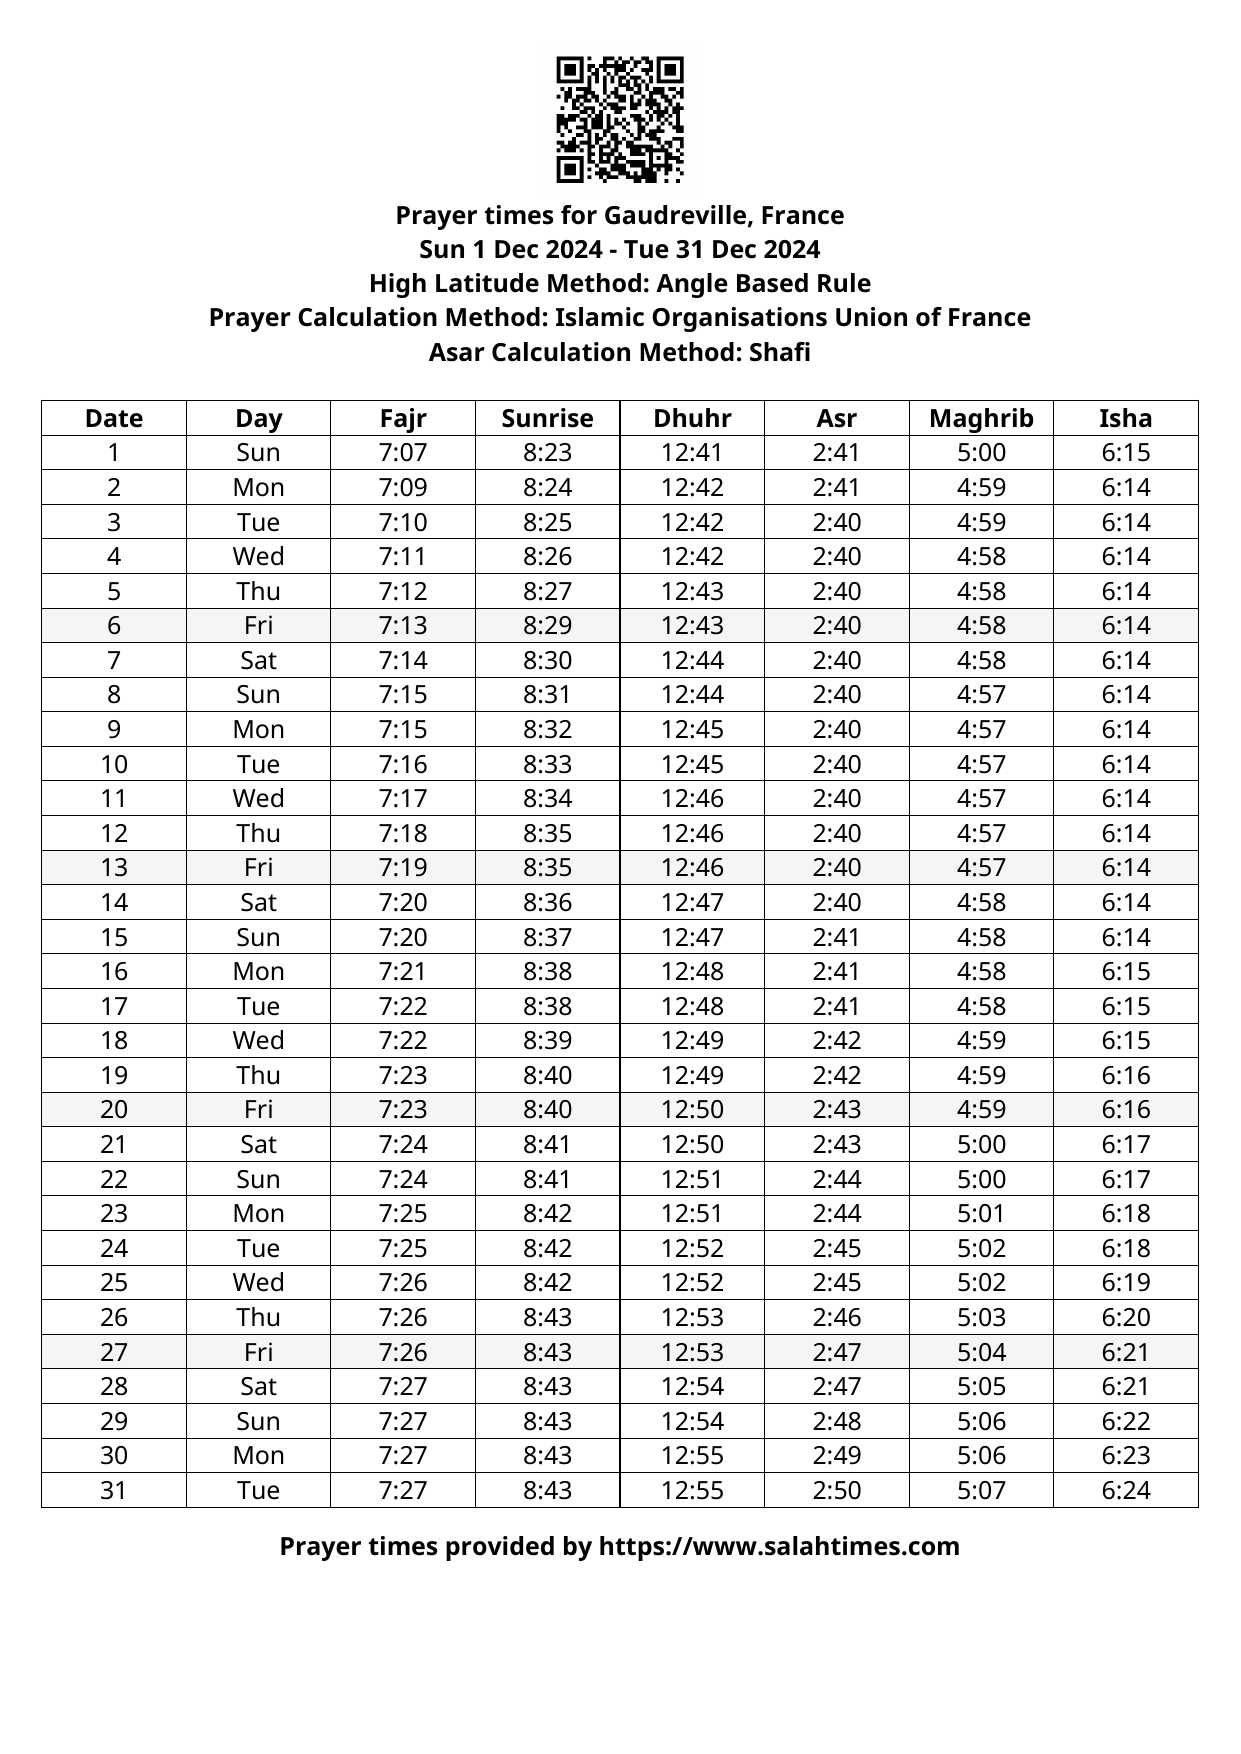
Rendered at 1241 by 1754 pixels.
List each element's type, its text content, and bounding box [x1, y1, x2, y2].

table_cell 5 [42, 574, 186, 607]
table_cell 6:18 [1054, 1231, 1198, 1264]
table_cell Tue [187, 989, 330, 1022]
table_cell 3 [42, 505, 186, 538]
table_cell 8 [42, 678, 186, 711]
table_header Fajr [331, 401, 475, 434]
table_cell Thu [187, 574, 330, 607]
table_cell 12:49 [621, 1024, 764, 1057]
table_cell 4:58 [910, 609, 1053, 642]
table_cell 8:42 [476, 1231, 619, 1264]
table_cell 7:27 [331, 1369, 475, 1403]
table_cell 12:42 [621, 470, 764, 504]
table_cell 12:52 [621, 1231, 764, 1264]
table_cell Mon [187, 1439, 330, 1472]
table_cell Thu [187, 816, 330, 849]
table_cell 7:15 [331, 678, 475, 711]
table_cell 6:14 [1054, 781, 1198, 815]
table_cell 6:14 [1054, 643, 1198, 677]
table_cell 4:57 [910, 781, 1053, 815]
table_cell 20 [42, 1093, 186, 1126]
table_cell 6:14 [1054, 505, 1198, 538]
table_cell 23 [42, 1196, 186, 1230]
table_cell 2 [42, 470, 186, 504]
table_cell 2:40 [765, 747, 909, 780]
table_cell 12:54 [621, 1369, 764, 1403]
table_cell Wed [187, 539, 330, 573]
table_cell 28 [42, 1369, 186, 1403]
table_cell 5:00 [910, 1162, 1053, 1195]
table_cell 12:48 [621, 989, 764, 1022]
table_cell 4:59 [910, 505, 1053, 538]
table_cell 6:21 [1054, 1369, 1198, 1403]
table_cell 12:51 [621, 1196, 764, 1230]
table_cell Thu [187, 1058, 330, 1092]
table_cell Tue [187, 1473, 330, 1507]
table_cell 12:44 [621, 678, 764, 711]
table_cell 26 [42, 1300, 186, 1334]
table_cell 7:20 [331, 885, 475, 919]
table_cell Sat [187, 885, 330, 919]
table_cell 8:36 [476, 885, 619, 919]
table_cell Sun [187, 1404, 330, 1437]
text Prayer times for Gaudreville, France [42, 198, 1198, 232]
table_cell 2:40 [765, 851, 909, 884]
table_cell Mon [187, 954, 330, 988]
table_cell 4 [42, 539, 186, 573]
table_cell 7:22 [331, 1024, 475, 1057]
table_cell Mon [187, 1196, 330, 1230]
text Prayer Calculation Method: Islamic Organisations Union of France [42, 300, 1198, 334]
table_cell 8:25 [476, 505, 619, 538]
table_cell 8:30 [476, 643, 619, 677]
table_cell 8:39 [476, 1024, 619, 1057]
table_cell 5:00 [910, 436, 1053, 469]
table_cell 31 [42, 1473, 186, 1507]
table_cell 4:58 [910, 954, 1053, 988]
table_cell 6:14 [1054, 851, 1198, 884]
table_cell 12:43 [621, 609, 764, 642]
table_cell 7:26 [331, 1300, 475, 1334]
table_cell 8:38 [476, 954, 619, 988]
table_cell 5:07 [910, 1473, 1053, 1507]
table_header Day [187, 401, 330, 434]
table_cell 8:35 [476, 851, 619, 884]
table_cell 5:00 [910, 1127, 1053, 1161]
table_cell 6:14 [1054, 470, 1198, 504]
table_cell 5:06 [910, 1404, 1053, 1437]
table_cell 7:24 [331, 1162, 475, 1195]
table_cell 5:01 [910, 1196, 1053, 1230]
table_cell 17 [42, 989, 186, 1022]
table_cell Sun [187, 920, 330, 953]
table_cell 4:58 [910, 989, 1053, 1022]
table_cell 6:15 [1054, 989, 1198, 1022]
table_cell 8:35 [476, 816, 619, 849]
table_cell 7:12 [331, 574, 475, 607]
table_cell 4:57 [910, 747, 1053, 780]
table_cell 7:17 [331, 781, 475, 815]
text Asar Calculation Method: Shafi [42, 334, 1198, 368]
table_cell 12:52 [621, 1266, 764, 1299]
table_cell Tue [187, 1231, 330, 1264]
table_cell 4:57 [910, 678, 1053, 711]
table_cell 4:58 [910, 539, 1053, 573]
table_cell 4:57 [910, 816, 1053, 849]
table_cell 11 [42, 781, 186, 815]
table_cell 2:44 [765, 1196, 909, 1230]
table_cell 12 [42, 816, 186, 849]
table_cell 12:47 [621, 885, 764, 919]
table_cell 12:55 [621, 1439, 764, 1472]
table_cell 7:25 [331, 1196, 475, 1230]
table_cell 2:40 [765, 885, 909, 919]
table_cell 12:51 [621, 1162, 764, 1195]
table_cell 2:40 [765, 643, 909, 677]
text High Latitude Method: Angle Based Rule [42, 266, 1198, 300]
table_cell 16 [42, 954, 186, 988]
text Prayer times provided by https://www.salahtimes.com [42, 1528, 1198, 1563]
table_cell 2:40 [765, 781, 909, 815]
table_cell 7:13 [331, 609, 475, 642]
table_cell Sat [187, 643, 330, 677]
table_header Asr [765, 401, 909, 434]
table_cell 8:24 [476, 470, 619, 504]
table_cell 25 [42, 1266, 186, 1299]
table_header Isha [1054, 401, 1198, 434]
table_cell 6:18 [1054, 1196, 1198, 1230]
table_cell 6:14 [1054, 920, 1198, 953]
table_cell 24 [42, 1231, 186, 1264]
table_cell 6:14 [1054, 539, 1198, 573]
table_cell 18 [42, 1024, 186, 1057]
table_cell 2:44 [765, 1162, 909, 1195]
table_cell 8:34 [476, 781, 619, 815]
table_cell 12:44 [621, 643, 764, 677]
picture [542, 41, 699, 198]
table_cell 19 [42, 1058, 186, 1092]
table_cell 6:16 [1054, 1093, 1198, 1126]
table_cell 12:48 [621, 954, 764, 988]
table_cell 2:41 [765, 436, 909, 469]
table_cell 5:05 [910, 1369, 1053, 1403]
table_cell 4:58 [910, 920, 1053, 953]
table_cell 2:42 [765, 1058, 909, 1092]
table_cell Tue [187, 747, 330, 780]
table_cell Wed [187, 781, 330, 815]
table_cell 2:47 [765, 1369, 909, 1403]
table_cell 7:19 [331, 851, 475, 884]
table_cell Mon [187, 712, 330, 746]
table_cell 7:23 [331, 1093, 475, 1126]
table_cell 12:49 [621, 1058, 764, 1092]
table_cell 5:04 [910, 1335, 1053, 1368]
table_cell 4:59 [910, 1093, 1053, 1126]
table_cell 8:41 [476, 1127, 619, 1161]
table_cell 6 [42, 609, 186, 642]
table_cell 7:25 [331, 1231, 475, 1264]
table_cell 7:11 [331, 539, 475, 573]
table_cell 10 [42, 747, 186, 780]
table_cell 1 [42, 436, 186, 469]
table_cell 6:23 [1054, 1439, 1198, 1472]
table_cell 6:16 [1054, 1058, 1198, 1092]
table_cell 8:31 [476, 678, 619, 711]
table_cell 12:50 [621, 1127, 764, 1161]
table_cell 2:41 [765, 954, 909, 988]
table_cell 12:45 [621, 747, 764, 780]
table_cell 30 [42, 1439, 186, 1472]
table_cell 4:58 [910, 643, 1053, 677]
table_cell 8:23 [476, 436, 619, 469]
table_cell 7:24 [331, 1127, 475, 1161]
table_cell 2:40 [765, 505, 909, 538]
table_cell 6:20 [1054, 1300, 1198, 1334]
table_cell 8:43 [476, 1335, 619, 1368]
text Sun 1 Dec 2024 - Tue 31 Dec 2024 [42, 232, 1198, 266]
table_cell 12:53 [621, 1300, 764, 1334]
table_cell 5:03 [910, 1300, 1053, 1334]
table_cell Sat [187, 1127, 330, 1161]
table_cell 2:41 [765, 989, 909, 1022]
table_cell 8:43 [476, 1439, 619, 1472]
table_cell 21 [42, 1127, 186, 1161]
table_cell Wed [187, 1266, 330, 1299]
table_cell 4:58 [910, 574, 1053, 607]
table_cell 8:42 [476, 1196, 619, 1230]
table_cell 12:53 [621, 1335, 764, 1368]
table_cell 9 [42, 712, 186, 746]
table_cell 5:02 [910, 1231, 1053, 1264]
table_header Dhuhr [621, 401, 764, 434]
table_cell 2:40 [765, 678, 909, 711]
table_cell 2:45 [765, 1231, 909, 1264]
table_cell 7:27 [331, 1473, 475, 1507]
table_cell 2:45 [765, 1266, 909, 1299]
table_cell 7 [42, 643, 186, 677]
table_cell 6:14 [1054, 816, 1198, 849]
table_cell 4:59 [910, 470, 1053, 504]
table_cell 22 [42, 1162, 186, 1195]
table_cell 12:54 [621, 1404, 764, 1437]
table_cell 7:26 [331, 1266, 475, 1299]
table_cell 2:43 [765, 1127, 909, 1161]
table_cell 6:15 [1054, 954, 1198, 988]
table_cell Fri [187, 1093, 330, 1126]
table_cell 7:15 [331, 712, 475, 746]
table_cell 2:40 [765, 539, 909, 573]
table_cell Sun [187, 436, 330, 469]
table_cell 8:37 [476, 920, 619, 953]
table_cell 8:40 [476, 1093, 619, 1126]
table_cell 13 [42, 851, 186, 884]
table_cell 8:27 [476, 574, 619, 607]
table_cell 5:06 [910, 1439, 1053, 1472]
table_cell 8:40 [476, 1058, 619, 1092]
table_cell 6:14 [1054, 574, 1198, 607]
table_cell 2:42 [765, 1024, 909, 1057]
table_cell 6:15 [1054, 1024, 1198, 1057]
table_cell 29 [42, 1404, 186, 1437]
table_cell 27 [42, 1335, 186, 1368]
table_header Maghrib [910, 401, 1053, 434]
table_cell 8:43 [476, 1369, 619, 1403]
table_cell 12:43 [621, 574, 764, 607]
table_cell 2:40 [765, 816, 909, 849]
table_cell 12:46 [621, 781, 764, 815]
table_cell 6:14 [1054, 747, 1198, 780]
table_cell Tue [187, 505, 330, 538]
table_cell 4:57 [910, 712, 1053, 746]
table_cell 6:22 [1054, 1404, 1198, 1437]
table_cell 6:21 [1054, 1335, 1198, 1368]
table_cell 7:18 [331, 816, 475, 849]
table_cell 8:43 [476, 1473, 619, 1507]
table_cell 6:17 [1054, 1162, 1198, 1195]
table_cell Mon [187, 470, 330, 504]
table_cell Fri [187, 851, 330, 884]
table_cell 6:14 [1054, 678, 1198, 711]
table_cell 7:27 [331, 1439, 475, 1472]
table_cell 8:42 [476, 1266, 619, 1299]
table_cell 4:58 [910, 885, 1053, 919]
table_cell 7:27 [331, 1404, 475, 1437]
table_cell 8:43 [476, 1300, 619, 1334]
table_cell 7:23 [331, 1058, 475, 1092]
table_cell 4:59 [910, 1024, 1053, 1057]
table_cell 2:48 [765, 1404, 909, 1437]
table_cell 7:16 [331, 747, 475, 780]
table_cell 7:22 [331, 989, 475, 1022]
table_cell 2:40 [765, 574, 909, 607]
table_cell 8:32 [476, 712, 619, 746]
table_cell 7:14 [331, 643, 475, 677]
table_cell 2:41 [765, 470, 909, 504]
table_cell 6:15 [1054, 436, 1198, 469]
table_cell 6:14 [1054, 712, 1198, 746]
table_cell 2:47 [765, 1335, 909, 1368]
table_cell Sat [187, 1369, 330, 1403]
table_cell 7:21 [331, 954, 475, 988]
table_cell 7:10 [331, 505, 475, 538]
table_cell 5:02 [910, 1266, 1053, 1299]
table_cell 6:19 [1054, 1266, 1198, 1299]
table_header Date [42, 401, 186, 434]
table_cell 12:41 [621, 436, 764, 469]
table_cell 8:29 [476, 609, 619, 642]
table_cell Sun [187, 678, 330, 711]
table_cell 12:45 [621, 712, 764, 746]
table_cell 7:07 [331, 436, 475, 469]
table_cell Fri [187, 609, 330, 642]
table_cell 12:50 [621, 1093, 764, 1126]
table_cell 2:50 [765, 1473, 909, 1507]
table_cell 4:59 [910, 1058, 1053, 1092]
table_cell 2:46 [765, 1300, 909, 1334]
table_cell 6:14 [1054, 885, 1198, 919]
table_cell 12:42 [621, 539, 764, 573]
table_cell 8:41 [476, 1162, 619, 1195]
table_cell 8:33 [476, 747, 619, 780]
table_cell 2:49 [765, 1439, 909, 1472]
table_cell 6:14 [1054, 609, 1198, 642]
table_cell 6:24 [1054, 1473, 1198, 1507]
table_cell 8:38 [476, 989, 619, 1022]
table_cell 8:43 [476, 1404, 619, 1437]
table_cell 6:17 [1054, 1127, 1198, 1161]
table_cell 7:09 [331, 470, 475, 504]
table_cell 8:26 [476, 539, 619, 573]
table_cell 14 [42, 885, 186, 919]
table_cell 12:55 [621, 1473, 764, 1507]
table_cell Fri [187, 1335, 330, 1368]
table_cell 2:40 [765, 712, 909, 746]
table_cell 12:46 [621, 816, 764, 849]
table_cell 4:57 [910, 851, 1053, 884]
table_cell 7:20 [331, 920, 475, 953]
table_cell 15 [42, 920, 186, 953]
table_cell 2:43 [765, 1093, 909, 1126]
table_cell Sun [187, 1162, 330, 1195]
table_cell 2:41 [765, 920, 909, 953]
table_cell 2:40 [765, 609, 909, 642]
table_cell 12:42 [621, 505, 764, 538]
table_cell Wed [187, 1024, 330, 1057]
table_cell 12:46 [621, 851, 764, 884]
table_cell 12:47 [621, 920, 764, 953]
table_cell 7:26 [331, 1335, 475, 1368]
table_header Sunrise [476, 401, 619, 434]
table_cell Thu [187, 1300, 330, 1334]
